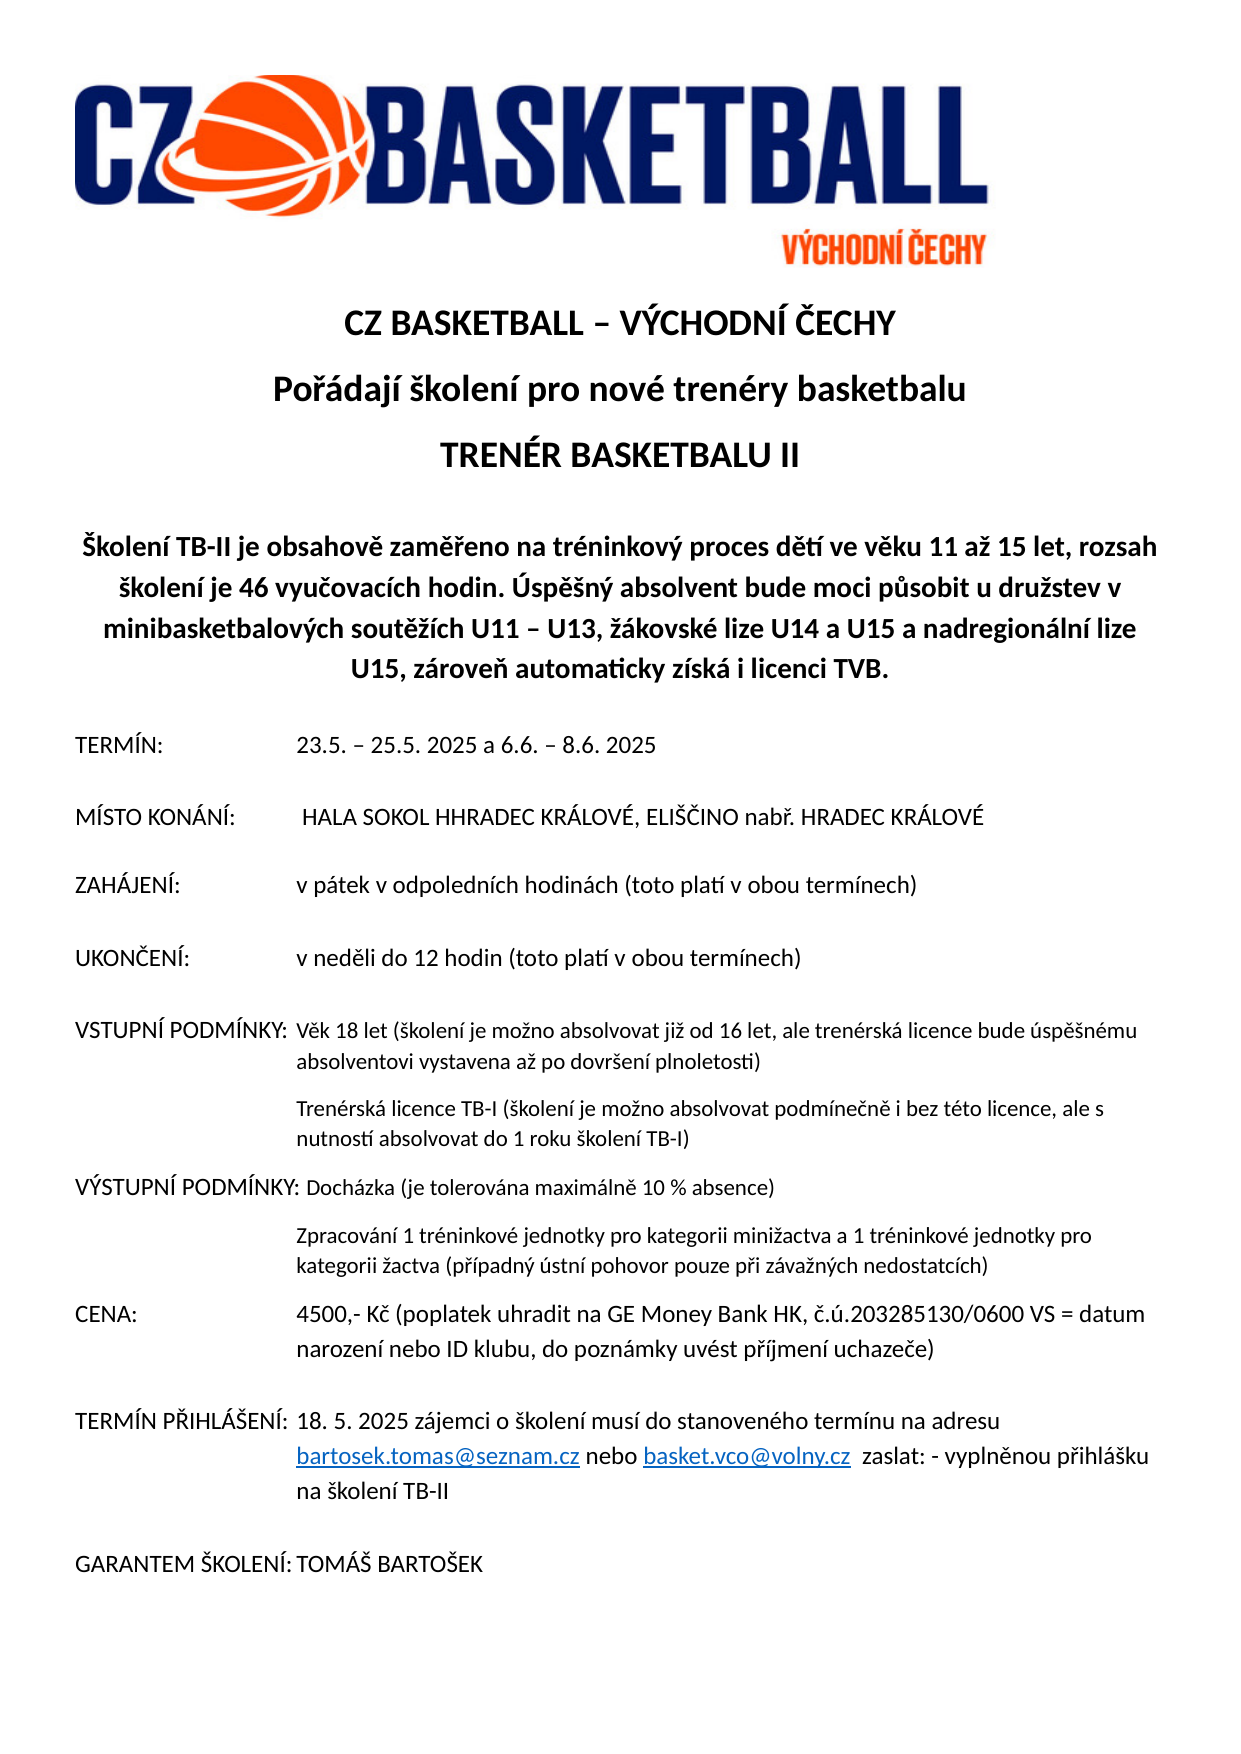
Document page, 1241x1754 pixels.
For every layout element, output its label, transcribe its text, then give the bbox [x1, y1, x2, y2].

text VÝSTUPNÍ PODMÍNKY: Docházka (je tolerována maximálně 10 % absence) [75, 1171, 1165, 1202]
text MÍSTO KONÁNÍ: HALA SOKOL HHRADEC KRÁLOVÉ, ELIŠČINO nabř. HRADEC KRÁLOVÉ [75, 802, 1165, 832]
picture [75, 75, 1021, 280]
text TERMÍN: 23.5. – 25.5. 2025 a 6.6. – 8.6. 2025 [75, 729, 1165, 759]
text TERMÍN PŘIHLÁŠENÍ: 18. 5. 2025 zájemci o školení musí do stanoveného termínu na adresu bartosek.tomas@seznam.cz nebo basket.vco@volny.cz zaslat: - vyplněnou přihlášku na školení TB-II [75, 1405, 1165, 1506]
text UKONČENÍ: v neděli do 12 hodin (toto platí v obou termínech) [75, 942, 1165, 973]
text Pořádají školení pro nové trenéry basketbalu [75, 365, 1165, 411]
text CENA: 4500,- Kč (poplatek uhradit na GE Money Bank HK, č.ú.203285130/0600 VS = datum narození nebo ID klubu, do poznámky uvést příjmení uchazeče) [75, 1298, 1165, 1363]
text GARANTEM ŠKOLENÍ: TOMÁŠ BARTOŠEK [75, 1548, 1165, 1578]
text TRENÉR BASKETBALU II [75, 431, 1165, 477]
text VSTUPNÍ PODMÍNKY: Věk 18 let (školení je možno absolvovat již od 16 let, ale trenérská licence bude úspěšnému absolventovi vystavena až po dovršení plnoletosti) [75, 1014, 1165, 1075]
text Zpracování 1 tréninkové jednotky pro kategorii minižactva a 1 tréninkové jednotky pro kategorii žactva (případný ústní pohovor pouze při závažných nedostatcích) [296, 1221, 1165, 1279]
text CZ BASKETBALL – VÝCHODNÍ ČECHY [75, 299, 1165, 345]
text ZAHÁJENÍ: v pátek v odpoledních hodinách (toto platí v obou termínech) [75, 869, 1165, 900]
text Školení TB-II je obsahově zaměřeno na tréninkový proces dětí ve věku 11 až 15 let, rozsah školení je 46 vyučovacích hodin. Úspěšný absolvent bude moci působit u družstev v minibasketbalových soutěžích U11 – U13, žákovské lize U14 a U15 a nadregionální lize U15, zároveň automaticky získá i licenci TVB. [75, 528, 1165, 686]
text Trenérská licence TB-I (školení je možno absolvovat podmínečně i bez této licence, ale s nutností absolvovat do 1 roku školení TB-I) [296, 1094, 1165, 1152]
